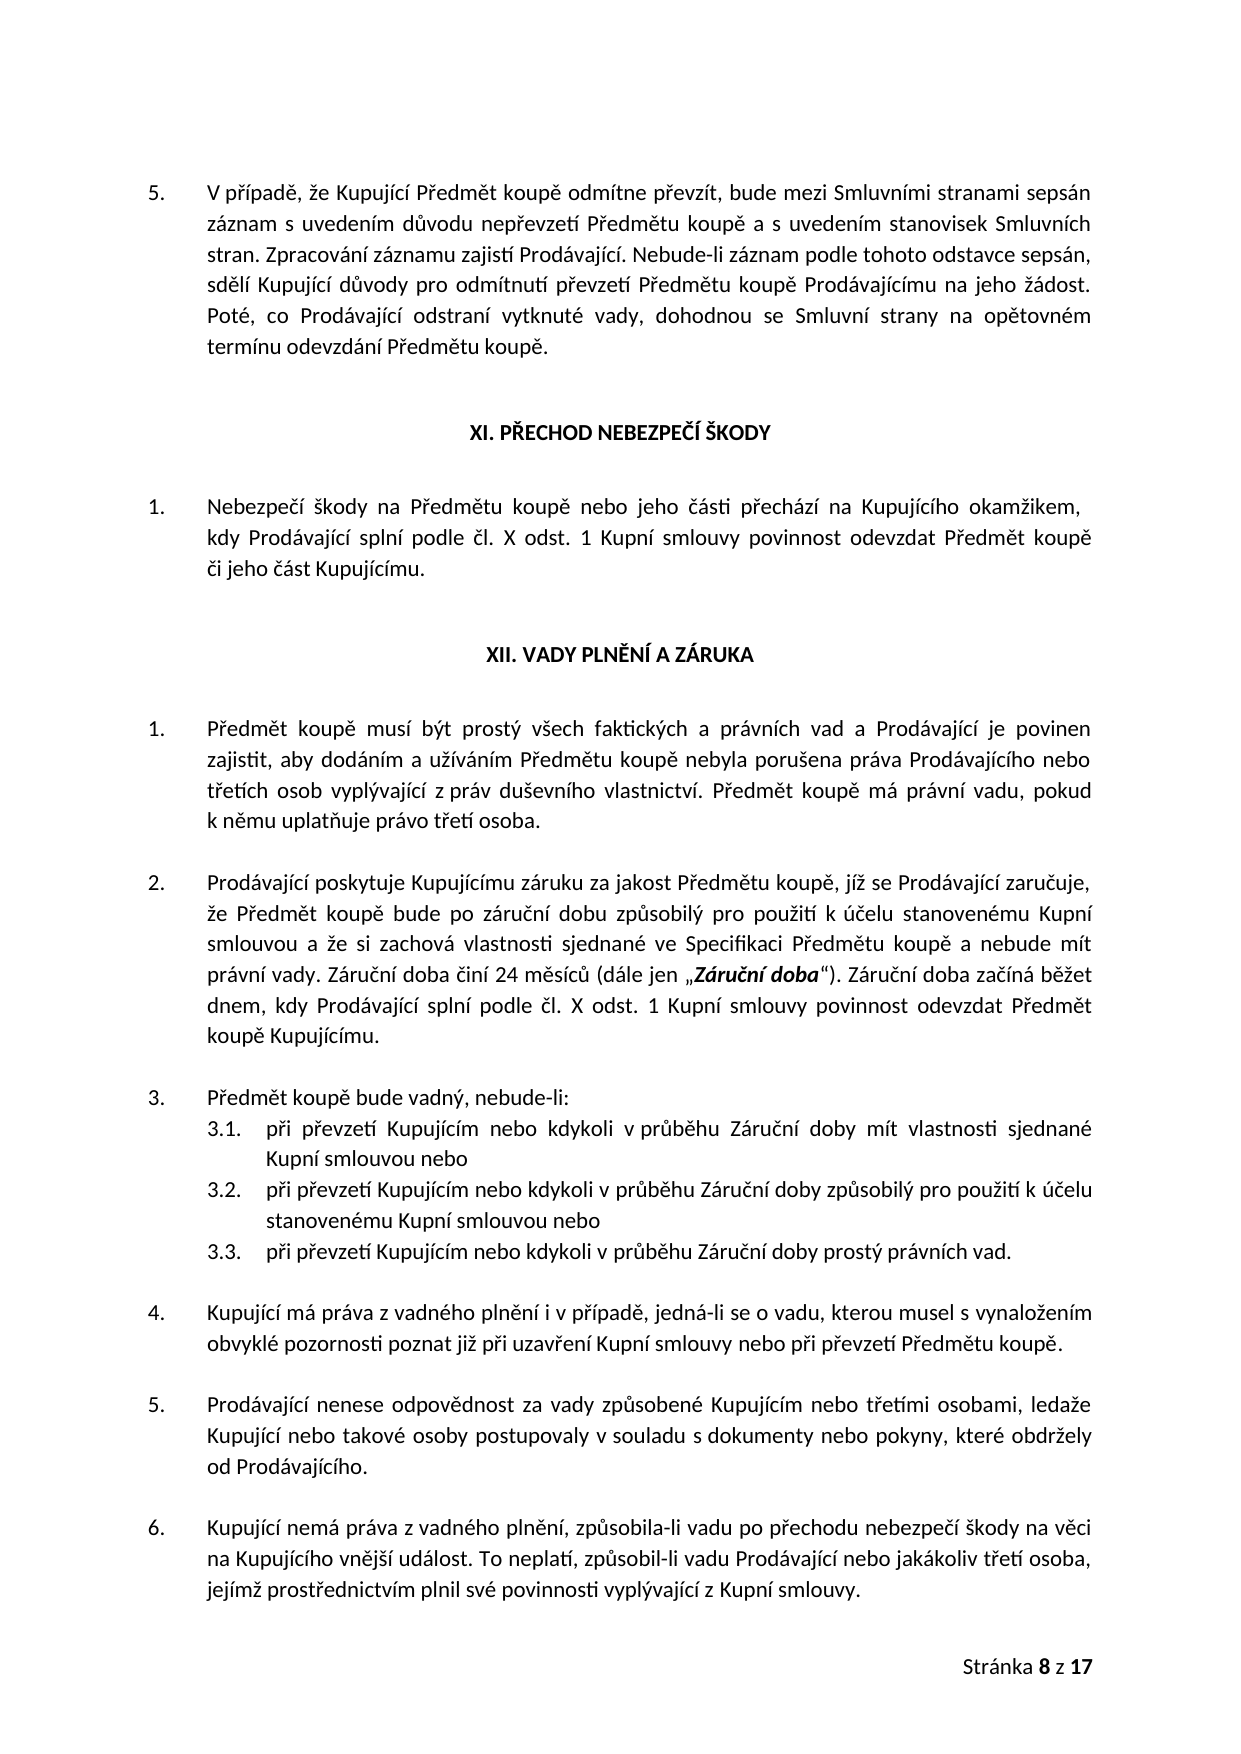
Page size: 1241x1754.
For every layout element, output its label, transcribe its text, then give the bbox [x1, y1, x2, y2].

list Předmět koupě bude vadný, nebude-li: [148, 1083, 1092, 1111]
list Kupující má práva z vadného plnění i v případě, jedná-li se o vadu, kterou musel s vynaložením obvyklé pozornosti poznat již při uzavření Kupní smlouvy nebo při převzetí Předmětu koupě. [148, 1298, 1092, 1357]
list Nebezpečí škody na Předmětu koupě nebo jeho části přechází na Kupujícího okamžikem, kdy Prodávající splní podle čl. X odst. 1 Kupní smlouvy povinnost odevzdat Předmět koupě či jeho část Kupujícímu. [148, 492, 1092, 582]
subtitle PŘECHOD NEBEZPEČÍ ŠKODY [148, 418, 1092, 447]
list Prodávající poskytuje Kupujícímu záruku za jakost Předmětu koupě, jíž se Prodávající zaručuje, že Předmět koupě bude po záruční dobu způsobilý pro použití k účelu stanovenému Kupní smlouvou a že si zachová vlastnosti sjednané ve Specifikaci Předmětu koupě a nebude mít právní vady. Záruční doba činí 24 měsíců (dále jen „Záruční doba“). Záruční doba začíná běžet dnem, kdy Prodávající splní podle čl. X odst. 1 Kupní smlouvy povinnost odevzdat Předmět koupě Kupujícímu. [148, 868, 1092, 1050]
list Předmět koupě musí být prostý všech faktických a právních vad a Prodávající je povinen zajistit, aby dodáním a užíváním Předmětu koupě nebyla porušena práva Prodávajícího nebo třetích osob vyplývající z práv duševního vlastnictví. Předmět koupě má právní vadu, pokud k němu uplatňuje právo třetí osoba. [148, 714, 1092, 834]
list V případě, že Kupující Předmět koupě odmítne převzít, bude mezi Smluvními stranami sepsán záznam s uvedením důvodu nepřevzetí Předmětu koupě a s uvedením stanovisek Smluvních stran. Zpracování záznamu zajistí Prodávající. Nebude-li záznam podle tohoto odstavce sepsán, sdělí Kupující důvody pro odmítnutí převzetí Předmětu koupě Prodávajícímu na jeho žádost. Poté, co Prodávající odstraní vytknuté vady, dohodnou se Smluvní strany na opětovném termínu odevzdání Předmětu koupě. [148, 178, 1092, 360]
list při převzetí Kupujícím nebo kdykoli v průběhu Záruční doby prostý právních vad. [207, 1237, 1092, 1265]
list při převzetí Kupujícím nebo kdykoli v průběhu Záruční doby způsobilý pro použití k účelu stanovenému Kupní smlouvou nebo [207, 1175, 1092, 1234]
list při převzetí Kupujícím nebo kdykoli v průběhu Záruční doby mít vlastnosti sjednané Kupní smlouvou nebo [207, 1114, 1092, 1173]
list Prodávající nenese odpovědnost za vady způsobené Kupujícím nebo třetími osobami, ledaže Kupující nebo takové osoby postupovaly v souladu s dokumenty nebo pokyny, které obdržely od Prodávajícího. [148, 1390, 1092, 1480]
subtitle VADY PLNĚNÍ A ZÁRUKA [148, 640, 1092, 668]
list Kupující nemá práva z vadného plnění, způsobila-li vadu po přechodu nebezpečí škody na věci na Kupujícího vnější událost. To neplatí, způsobil-li vadu Prodávající nebo jakákoliv třetí osoba, jejímž prostřednictvím plnil své povinnosti vyplývající z Kupní smlouvy. [148, 1513, 1092, 1603]
